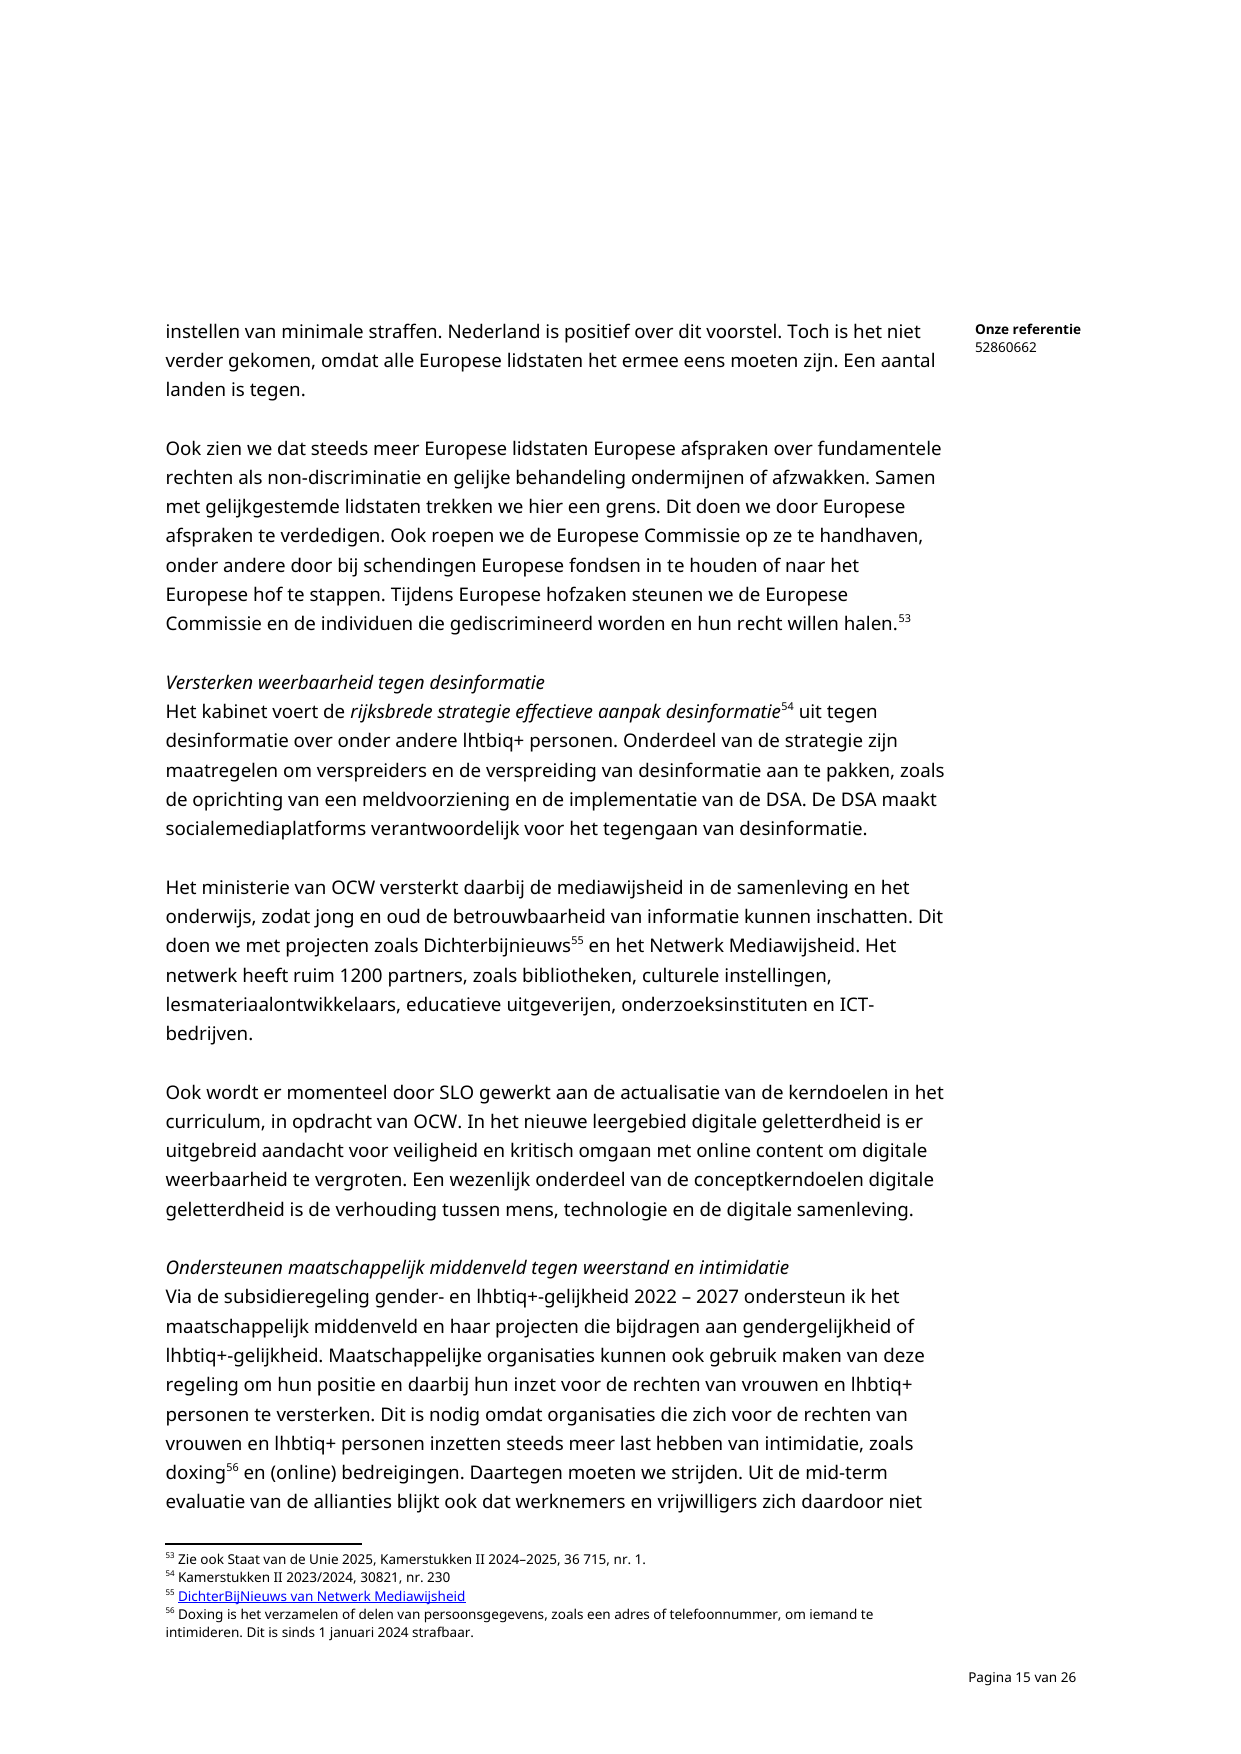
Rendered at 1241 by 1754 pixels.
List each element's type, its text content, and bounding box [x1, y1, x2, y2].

text Ondersteunen maatschappelijk middenveld tegen weerstand en intimidatie [165, 1254, 947, 1280]
text Het kabinet voert de rijksbrede strategie effectieve aanpak desinformatie uit tegen desinformatie over onder andere lhtbiq+ personen. Onderdeel van de strategie zijn maatregelen om verspreiders en de verspreiding van desinformatie aan te pakken, zoals de oprichting van een meldvoorziening en de implementatie van de DSA. De DSA maakt socialemediaplatforms verantwoordelijk voor het tegengaan van desinformatie. [165, 698, 947, 841]
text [165, 318, 947, 402]
text Versterken weerbaarheid tegen desinformatie [165, 669, 947, 695]
text Ook wordt er momenteel door SLO gewerkt aan de actualisatie van de kerndoelen in het curriculum, in opdracht van OCW. In het nieuwe leergebied digitale geletterdheid is er uitgebreid aandacht voor veiligheid en kritisch omgaan met online content om digitale weerbaarheid te vergroten. Een wezenlijk onderdeel van de conceptkerndoelen digitale geletterdheid is de verhouding tussen mens, technologie en de digitale samenleving. [165, 1079, 947, 1222]
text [165, 1284, 947, 1514]
text Ook zien we dat steeds meer Europese lidstaten Europese afspraken over fundamentele rechten als non-discriminatie en gelijke behandeling ondermijnen of afzwakken. Samen met gelijkgestemde lidstaten trekken we hier een grens. Dit doen we door Europese afspraken te verdedigen. Ook roepen we de Europese Commissie op ze te handhaven, onder andere door bij schendingen Europese fondsen in te houden of naar het Europese hof te stappen. Tijdens Europese hofzaken steunen we de Europese Commissie en de individuen die gediscrimineerd worden en hun recht willen halen. [165, 435, 947, 636]
text Het ministerie van OCW versterkt daarbij de mediawijsheid in de samenleving en het onderwijs, zodat jong en oud de betrouwbaarheid van informatie kunnen inschatten. Dit doen we met projecten zoals Dichterbijnieuws en het Netwerk Mediawijsheid. Het netwerk heeft ruim 1200 partners, zoals bibliotheken, culturele instellingen, lesmateriaalontwikkelaars, educatieve uitgeverijen, onderzoeksinstituten en ICT-bedrijven. [165, 874, 947, 1046]
